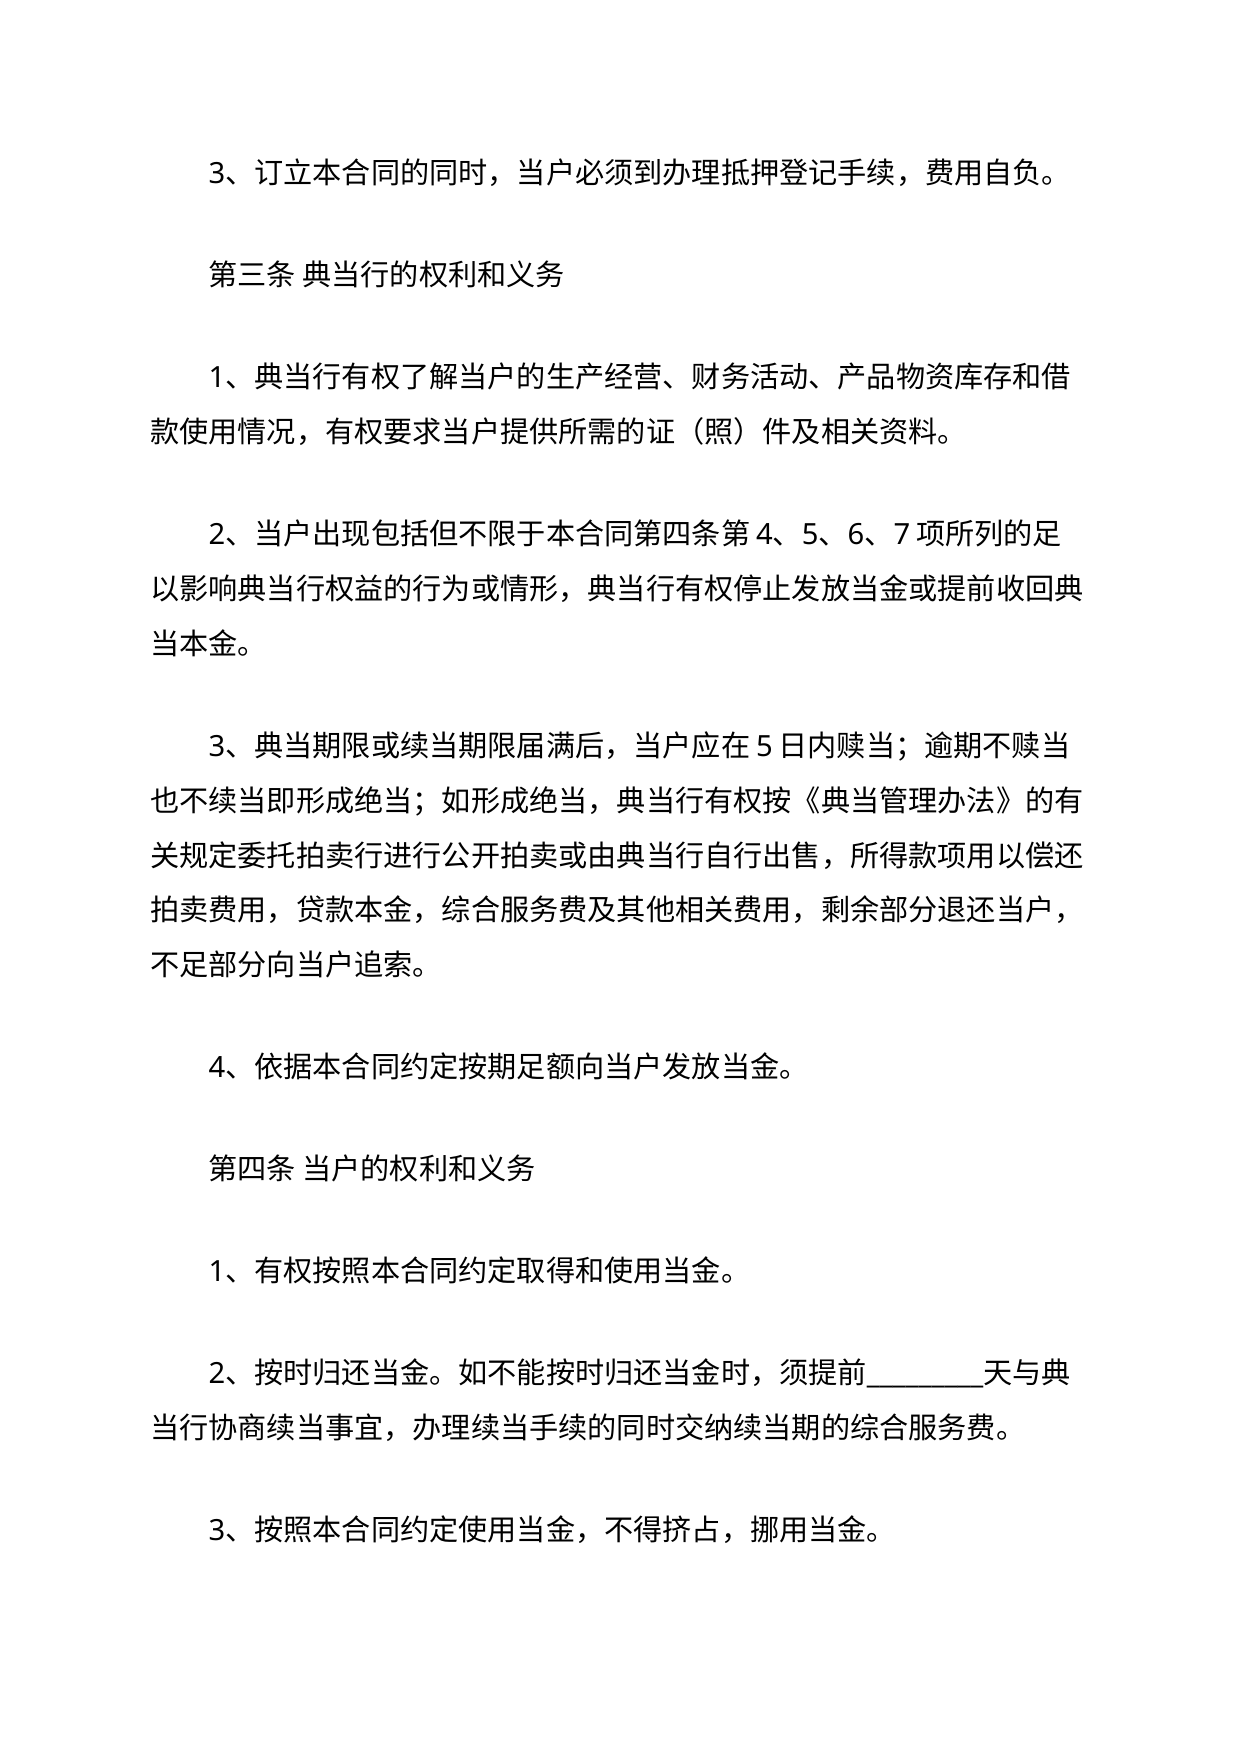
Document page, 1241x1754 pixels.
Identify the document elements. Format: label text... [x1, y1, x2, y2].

text 2、按时归还当金。如不能按时归还当金时，须提前_________天与典当行协商续当事宜，办理续当手续的同时交纳续当期的综合服务费。 [150, 1349, 1090, 1447]
text 1、典当行有权了解当户的生产经营、财务活动、产品物资库存和借款使用情况，有权要求当户提供所需的证（照）件及相关资料。 [150, 354, 1090, 451]
text 1、有权按照本合同约定取得和使用当金。 [150, 1247, 1090, 1290]
text 4、依据本合同约定按期足额向当户发放当金。 [150, 1044, 1090, 1086]
text 3、订立本合同的同时，当户必须到办理抵押登记手续，费用自负。 [150, 150, 1090, 192]
text 第三条 典当行的权利和义务 [150, 252, 1090, 294]
text 2、当户出现包括但不限于本合同第四条第4、5、6、7项所列的足以影响典当行权益的行为或情形，典当行有权停止发放当金或提前收回典当本金。 [150, 511, 1090, 663]
text 3、典当期限或续当期限届满后，当户应在5日内赎当；逾期不赎当也不续当即形成绝当；如形成绝当，典当行有权按《典当管理办法》的有关规定委托拍卖行进行公开拍卖或由典当行自行出售，所得款项用以偿还拍卖费用，贷款本金，综合服务费及其他相关费用，剩余部分退还当户，不足部分向当户追索。 [150, 722, 1090, 984]
text 3、按照本合同约定使用当金，不得挤占，挪用当金。 [150, 1506, 1090, 1548]
text 第四条 当户的权利和义务 [150, 1146, 1090, 1188]
